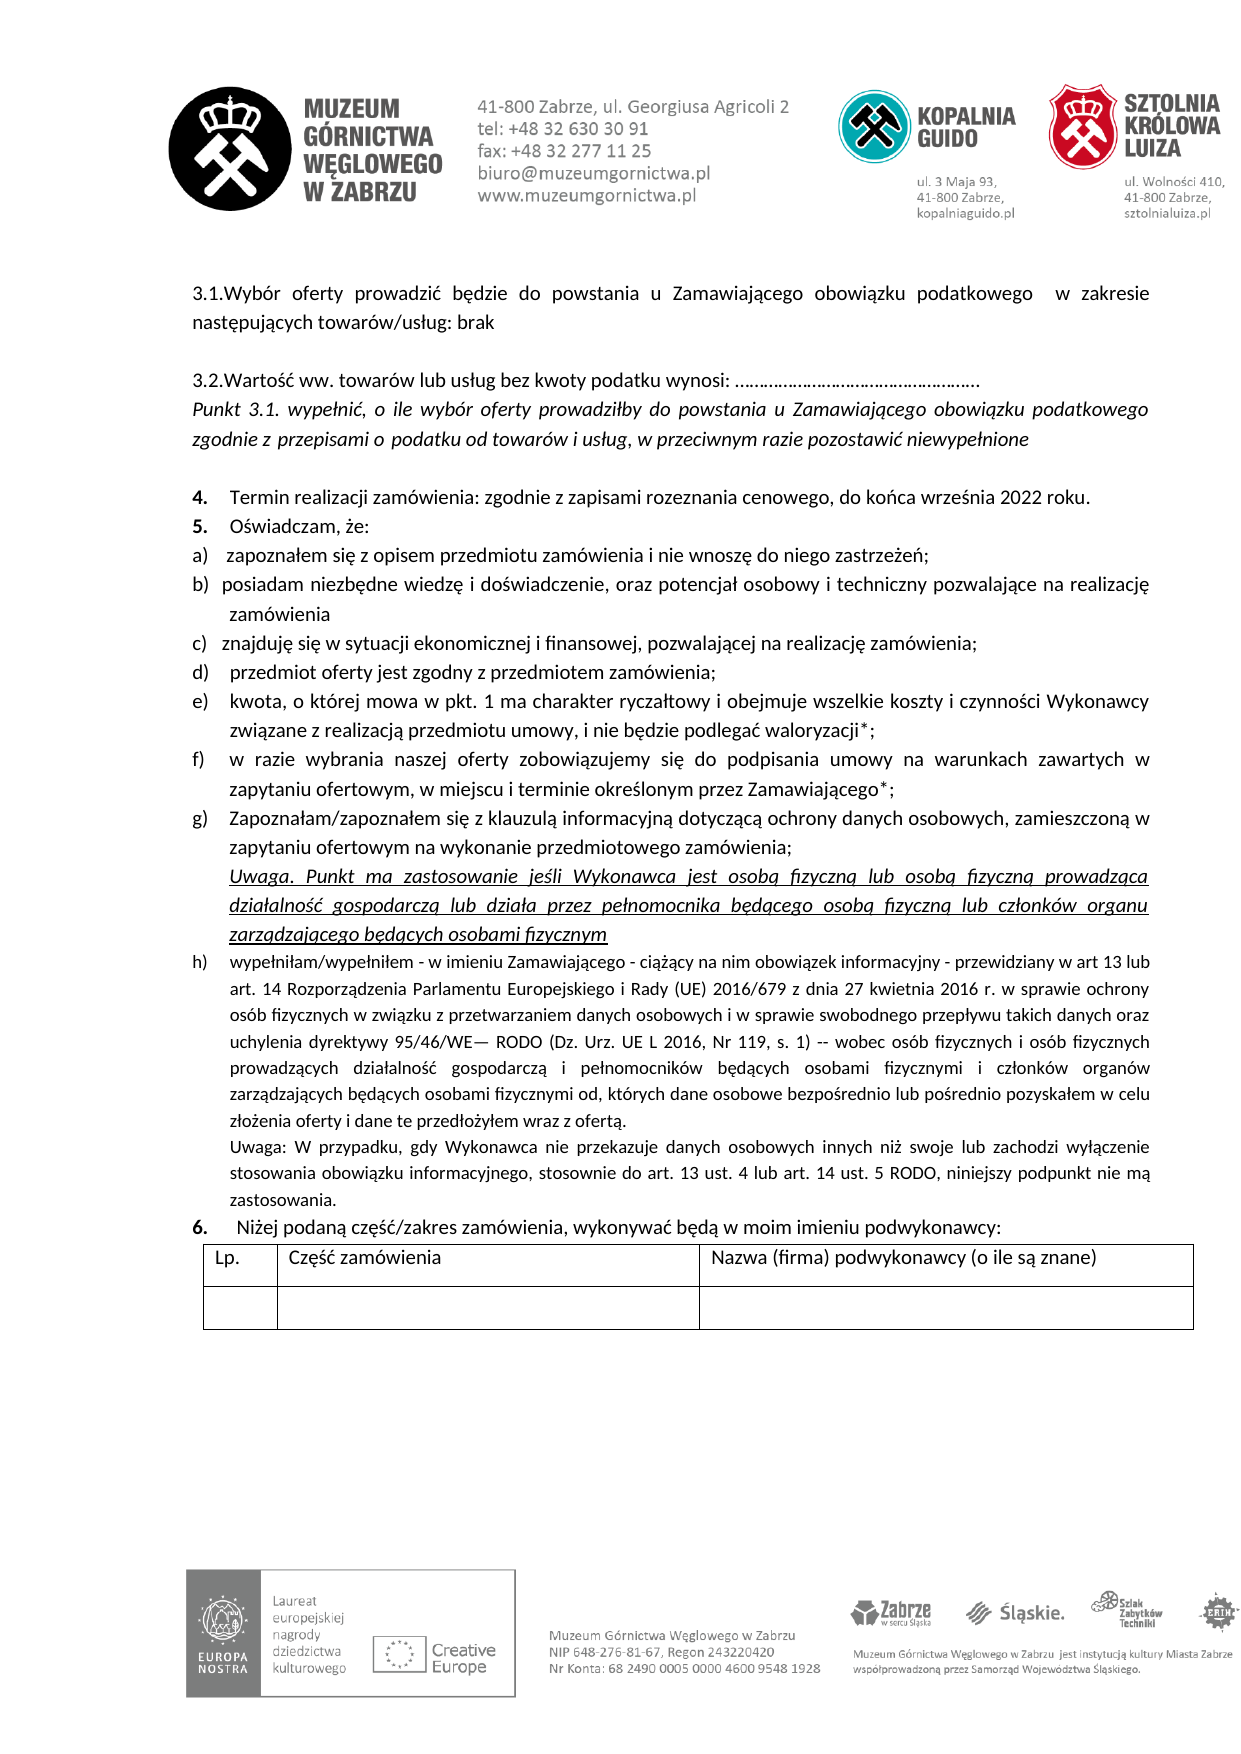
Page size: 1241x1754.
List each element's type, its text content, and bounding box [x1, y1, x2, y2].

list posiadam niezbędne wiedzę i doświadczenie, oraz potencjał osobowy i techniczny pozwalające na realizację zamówienia [192, 572, 1152, 626]
list w razie wybrania naszej oferty zobowiązujemy się do podpisania umowy na warunkach zawartych w zapytaniu ofertowym, w miejscu i terminie określonym przez Zamawiającego*; [192, 747, 1152, 801]
picture [74, 0, 1241, 245]
list znajduję się w sytuacji ekonomicznej i finansowej, pozwalającej na realizację zamówienia; [192, 630, 1152, 655]
table_header Część zamówienia [278, 1245, 699, 1286]
text 3.1.Wybór oferty prowadzić będzie do powstania u Zamawiającego obowiązku podatkowego w zakresie następujących towarów/usług: brak [192, 280, 1152, 334]
table_header Nazwa (firma) podwykonawcy (o ile są znane) [700, 1245, 1193, 1286]
list Niżej podaną część/zakres zamówienia, wykonywać będą w moim imieniu podwykonawcy: [192, 1214, 1152, 1240]
text 3.2.Wartość ww. towarów lub usług bez kwoty podatku wynosi: …………………………………………… [192, 367, 1152, 393]
text Uwaga. Punkt ma zastosowanie jeśli Wykonawca jest osobą fizyczną lub osobą fizyczną prowadząca działalność gospodarczą lub działa przez pełnomocnika będącego osobą fizyczną lub członków organu zarządzającego będących osobami fizycznym [229, 863, 1152, 947]
list zapoznałem się z opisem przedmiotu zamówienia i nie wnoszę do niego zastrzeżeń; [192, 542, 1152, 568]
list Termin realizacji zamówienia: zgodnie z zapisami rozeznania cenowego, do końca września 2022 roku. [192, 484, 1152, 509]
picture [90, 1545, 1241, 1754]
list kwota, o której mowa w pkt. 1 ma charakter ryczałtowy i obejmuje wszelkie koszty i czynności Wykonawcy związane z realizacją przedmiotu umowy, i nie będzie podlegać waloryzacji*; [192, 688, 1152, 743]
text Punkt 3.1. wypełnić, o ile wybór oferty prowadziłby do powstania u Zamawiającego obowiązku podatkowego zgodnie z przepisami o podatku od towarów i usług, w przeciwnym razie pozostawić niewypełnione [192, 397, 1152, 451]
text Uwaga: W przypadku, gdy Wykonawca nie przekazuje danych osobowych innych niż swoje lub zachodzi wyłączenie stosowania obowiązku informacyjnego, stosownie do art. 13 ust. 4 lub art. 14 ust. 5 RODO, niniejszy podpunkt nie mą zastosowania. [229, 1135, 1152, 1211]
table_cell [204, 1287, 277, 1329]
list Oświadczam, że: [192, 513, 1152, 539]
list Zapoznałam/zapoznałem się z klauzulą informacyjną dotyczącą ochrony danych osobowych, zamieszczoną w zapytaniu ofertowym na wykonanie przedmiotowego zamówienia; [192, 805, 1152, 859]
list przedmiot oferty jest zgodny z przedmiotem zamówienia; [192, 659, 1152, 684]
table_header Lp. [204, 1245, 277, 1286]
table_cell [700, 1287, 1193, 1329]
list wypełniłam/wypełniłem - w imieniu Zamawiającego - ciążący na nim obowiązek informacyjny - przewidziany w art 13 lub art. 14 Rozporządzenia Parlamentu Europejskiego i Rady (UE) 2016/679 z dnia 27 kwietnia 2016 r. w sprawie ochrony osób fizycznych w związku z przetwarzaniem danych osobowych i w sprawie swobodnego przepływu takich danych oraz uchylenia dyrektywy 95/46/WE— RODO (Dz. Urz. UE L 2016, Nr 119, s. 1) -- wobec osób fizycznych i osób fizycznych prowadzących działalność gospodarczą i pełnomocników będących osobami fizycznymi i członków organów zarządzających będących osobami fizycznymi od, których dane osobowe bezpośrednio lub pośrednio pozyskałem w celu złożenia oferty i dane te przedłożyłem wraz z ofertą. [192, 951, 1152, 1132]
table_cell [278, 1287, 699, 1329]
